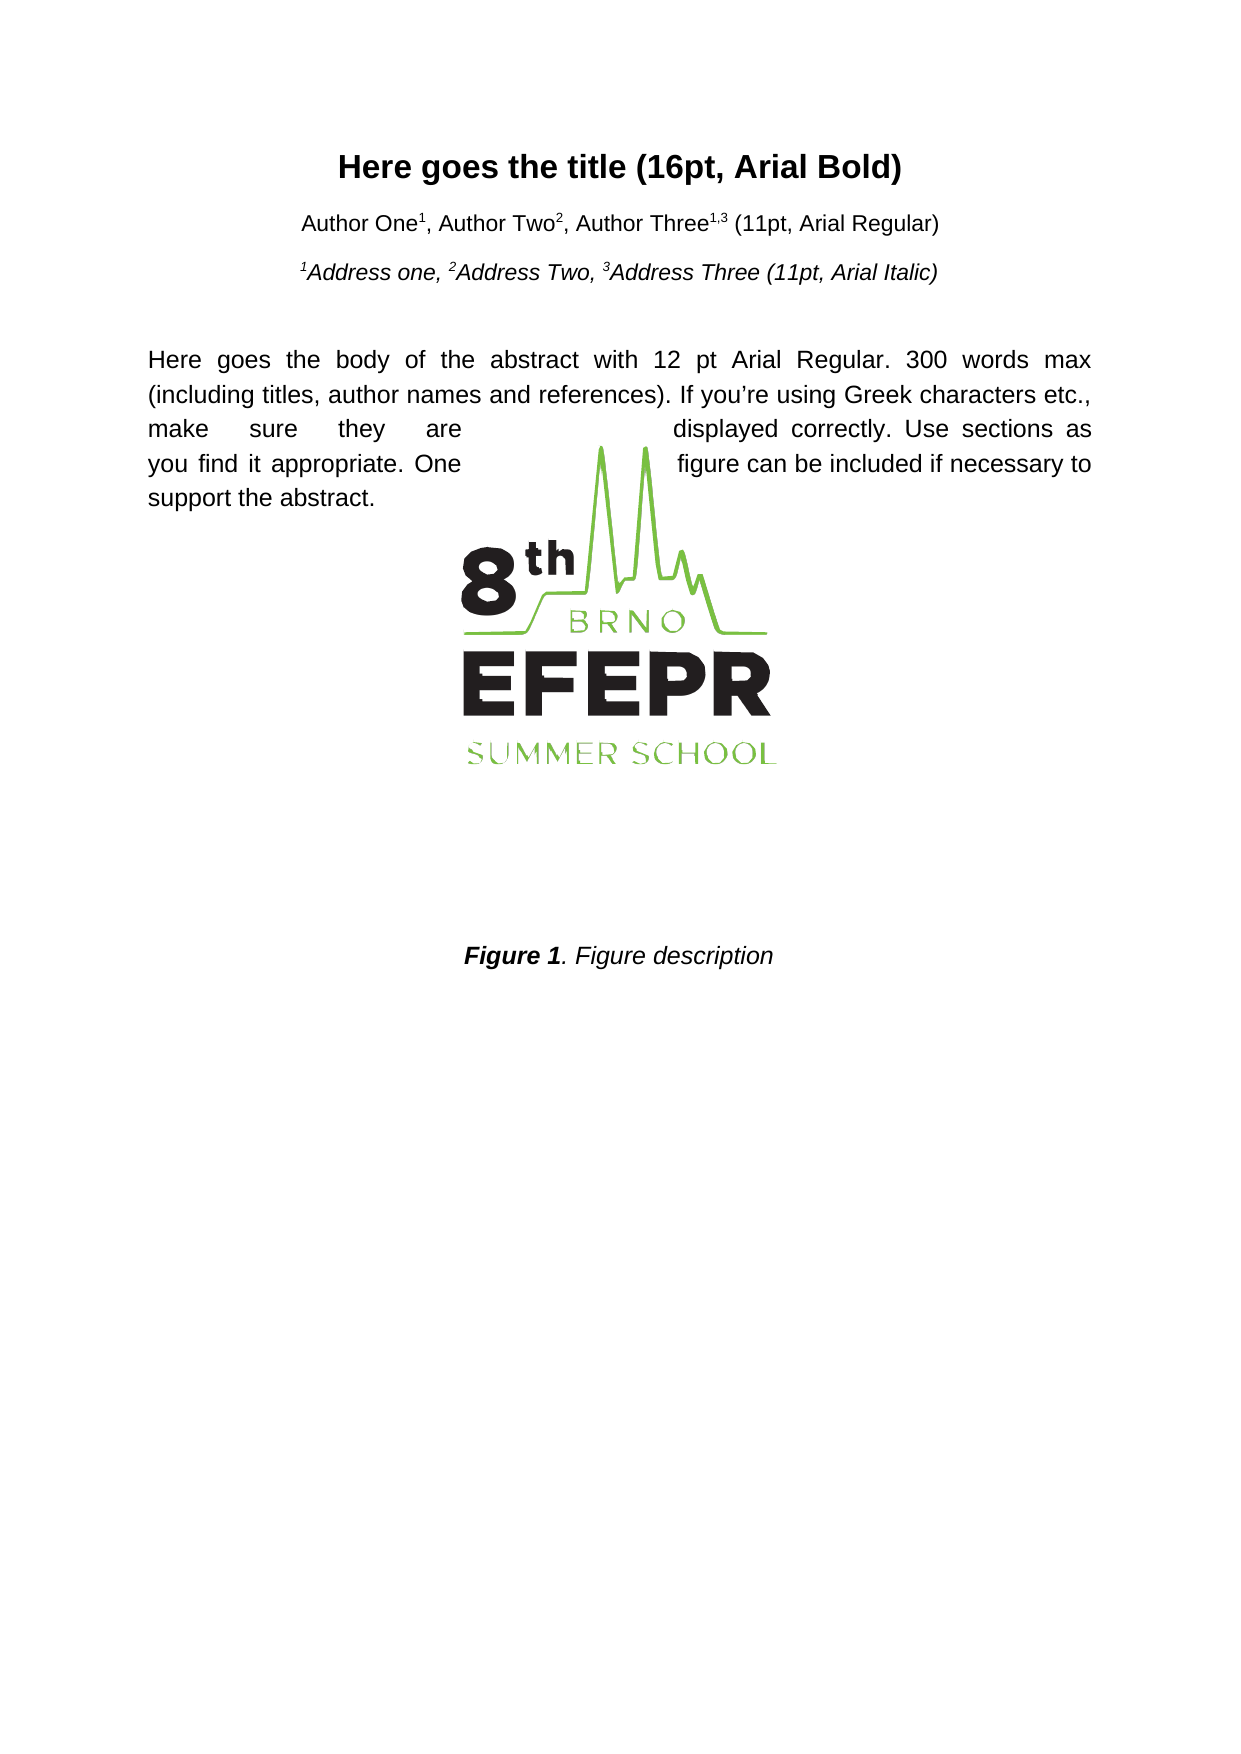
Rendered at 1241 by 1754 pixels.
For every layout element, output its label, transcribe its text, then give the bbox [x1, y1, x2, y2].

subtitle Here goes the title (16pt, Arial Bold) [148, 148, 1093, 186]
text Here goes the body of the abstract with 12 pt Arial Regular. 300 words max (including titles, author names and references). If you’re using Greek characters etc., make sure they are displayed correctly. Use sections as you find it appropriate. One figure can be included if necessary to support the abstract. [148, 345, 1093, 512]
text 1Address one, 2Address Two, 3Address Three (11pt, Arial Italic) [148, 258, 1093, 322]
text Figure 1. Figure description [148, 941, 1093, 969]
picture [458, 445, 777, 764]
text Author One1, Author Two2, Author Three1,3 (11pt, Arial Regular) [148, 210, 1093, 237]
